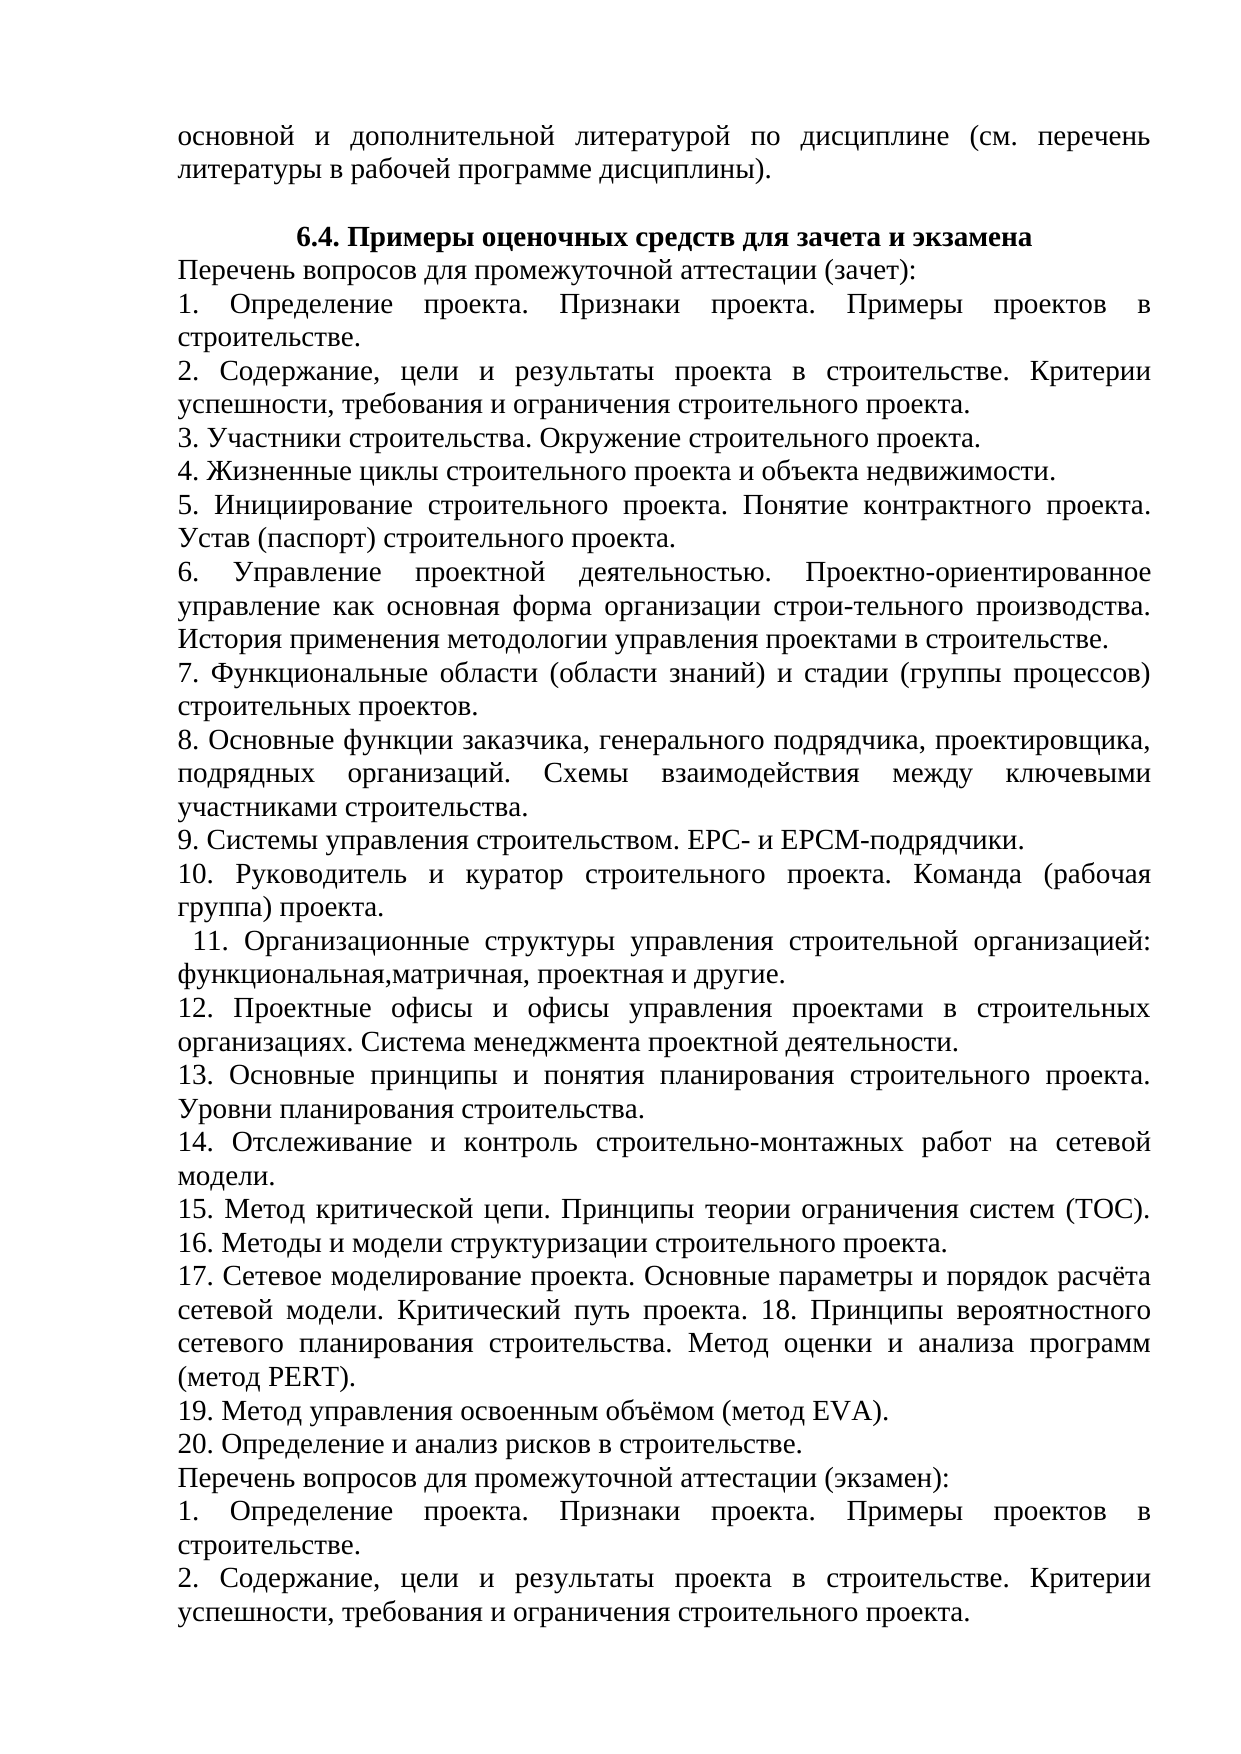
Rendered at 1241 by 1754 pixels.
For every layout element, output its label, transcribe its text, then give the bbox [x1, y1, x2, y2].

text 15. Метод критической цепи. Принципы теории ограничения систем (ТОС). 16. Методы и модели структуризации строительного проекта. [177, 1191, 1152, 1258]
text 9. Системы управления строительством. EPC- и EPCM-подрядчики. [177, 822, 1152, 856]
text 7. Функциональные области (области знаний) и стадии (группы процессов) строительных проектов. [177, 655, 1152, 722]
text 3. Участники строительства. Окружение строительного проекта. [177, 420, 1152, 453]
text 5. Инициирование строительного проекта. Понятие контрактного проекта. Устав (паспорт) строительного проекта. [177, 487, 1152, 554]
text 6. Управление проектной деятельностью. Проектно-ориентированное управление как основная форма организации строи-тельного производства. История применения методологии управления проектами в строительстве. [177, 554, 1152, 655]
text Перечень вопросов для промежуточной аттестации (зачет): [177, 252, 1152, 286]
text 12. Проектные офисы и офисы управления проектами в строительных организациях. Система менеджмента проектной деятельности. [177, 990, 1152, 1057]
text 13. Основные принципы и понятия планирования строительного проекта. Уровни планирования строительства. [177, 1057, 1152, 1124]
text Перечень вопросов для промежуточной аттестации (экзамен): [177, 1460, 1152, 1493]
text 8. Основные функции заказчика, генерального подрядчика, проектировщика, подрядных организаций. Схемы взаимодействия между ключевыми участниками строительства. [177, 722, 1152, 822]
text 2. Содержание, цели и результаты проекта в строительстве. Критерии успешности, требования и ограничения строительного проекта. [177, 1560, 1152, 1627]
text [177, 118, 1152, 185]
text 20. Определение и анализ рисков в строительстве. [177, 1426, 1152, 1460]
text 4. Жизненные циклы строительного проекта и объекта недвижимости. [177, 453, 1152, 487]
text 19. Метод управления освоенным объёмом (метод EVA). [177, 1393, 1152, 1426]
text 17. Сетевое моделирование проекта. Основные параметры и порядок расчёта сетевой модели. Критический путь проекта. 18. Принципы вероятностного сетевого планирования строительства. Метод оценки и анализа программ (метод PERT). [177, 1258, 1152, 1393]
text 14. Отслеживание и контроль строительно-монтажных работ на сетевой модели. [177, 1124, 1152, 1191]
text 1. Определение проекта. Признаки проекта. Примеры проектов в строительстве. [177, 1493, 1152, 1560]
text 11. Организационные структуры управления строительной организацией: функциональная,матричная, проектная и другие. [177, 923, 1152, 990]
text 1. Определение проекта. Признаки проекта. Примеры проектов в строительстве. [177, 286, 1152, 353]
text 10. Руководитель и куратор строительного проекта. Команда (рабочая группа) проекта. [177, 856, 1152, 923]
text 2. Содержание, цели и результаты проекта в строительстве. Критерии успешности, требования и ограничения строительного проекта. [177, 353, 1152, 420]
text 6.4. Примеры оценочных средств для зачета и экзамена [177, 219, 1152, 252]
